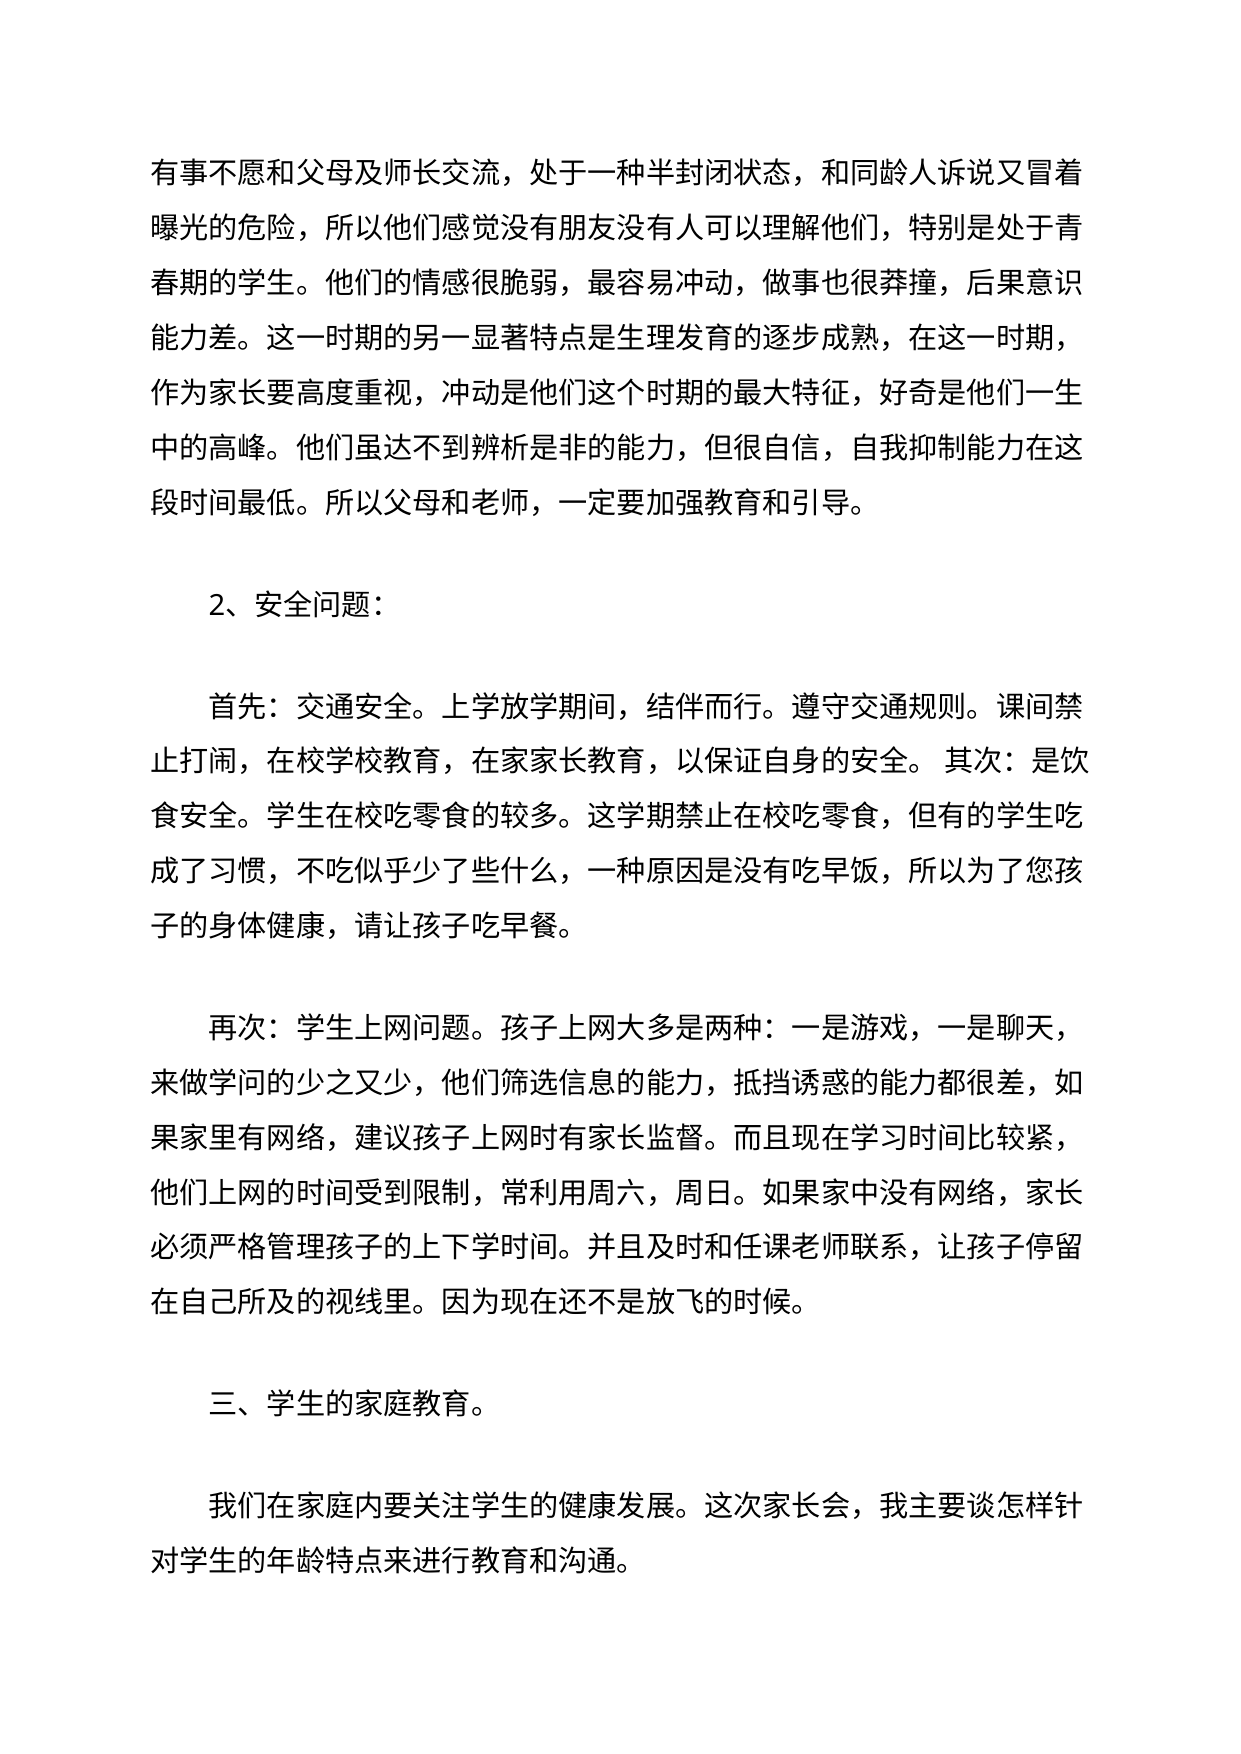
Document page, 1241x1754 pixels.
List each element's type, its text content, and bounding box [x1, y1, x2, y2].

text 三、学生的家庭教育。 [150, 1381, 1090, 1423]
text 首先：交通安全。上学放学期间，结伴而行。遵守交通规则。课间禁止打闹，在校学校教育，在家家长教育，以保证自身的安全。 其次：是饮食安全。学生在校吃零食的较多。这学期禁止在校吃零食，但有的学生吃成了习惯，不吃似乎少了些什么，一种原因是没有吃早饭，所以为了您孩子的身体健康，请让孩子吃早餐。 [150, 683, 1090, 945]
text 2、安全问题： [150, 581, 1090, 623]
text 我们在家庭内要关注学生的健康发展。这次家长会，我主要谈怎样针对学生的年龄特点来进行教育和沟通。 [150, 1482, 1090, 1580]
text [150, 150, 1090, 522]
text 再次：学生上网问题。孩子上网大多是两种：一是游戏，一是聊天，来做学问的少之又少，他们筛选信息的能力，抵挡诱惑的能力都很差，如果家里有网络，建议孩子上网时有家长监督。而且现在学习时间比较紧，他们上网的时间受到限制，常利用周六，周日。如果家中没有网络，家长必须严格管理孩子的上下学时间。并且及时和任课老师联系，让孩子停留在自己所及的视线里。因为现在还不是放飞的时候。 [150, 1004, 1090, 1321]
